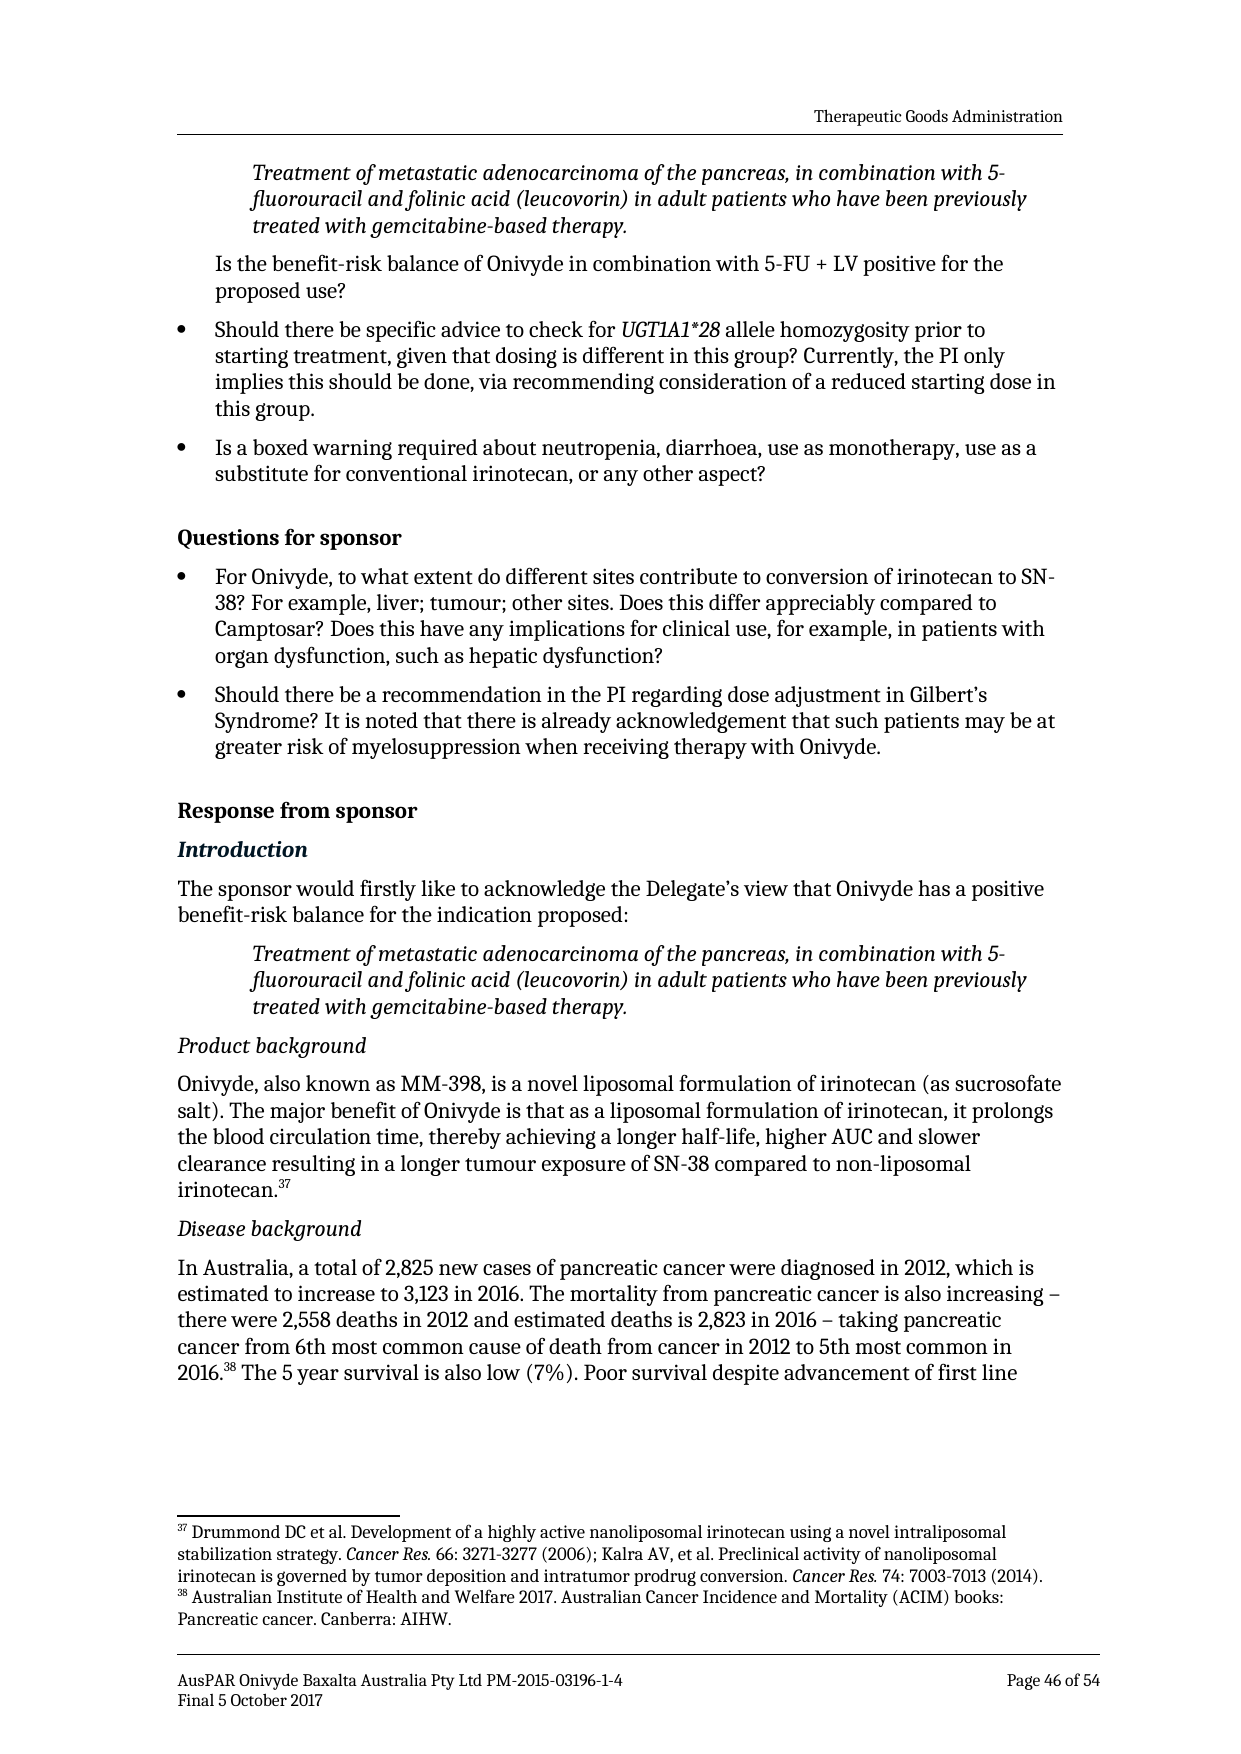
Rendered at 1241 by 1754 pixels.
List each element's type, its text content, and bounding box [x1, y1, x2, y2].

text Onivyde, also known as MM-398, is a novel liposomal formulation of irinotecan (as sucrosofate salt). The major benefit of Onivyde is that as a liposomal formulation of irinotecan, it prolongs the blood circulation time, thereby achieving a longer half-life, higher AUC and slower clearance resulting in a longer tumour exposure of SN-38 compared to non-liposomal irinotecan. [177, 1071, 1063, 1203]
list Should there be specific advice to check for UGT1A1*28 allele homozygosity prior to starting treatment, given that dosing is different in this group? Currently, the PI only implies this should be done, via recommending consideration of a reduced starting dose in this group. [177, 316, 1063, 422]
list Is the benefit-risk balance of Onivyde in combination with 5-FU + LV positive for the proposed use? [215, 251, 1063, 304]
text Treatment of metastatic adenocarcinoma of the pancreas, in combination with 5-fluorouracil and folinic acid (leucovorin) in adult patients who have been previously treated with gemcitabine-based therapy. [252, 941, 1063, 1020]
list Should there be a recommendation in the PI regarding dose adjustment in Gilbert’s Syndrome? It is noted that there is already acknowledgement that such patients may be at greater risk of myelosuppression when receiving therapy with Onivyde. [177, 681, 1063, 760]
subtitle Product background [177, 1032, 1063, 1059]
text The sponsor would firstly like to acknowledge the Delegate’s view that Onivyde has a positive benefit-risk balance for the indication proposed: [177, 876, 1063, 928]
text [177, 1254, 1063, 1412]
subtitle Response from sponsor [177, 798, 1063, 824]
list Is a boxed warning required about neutropenia, diarrhoea, use as monotherapy, use as a substitute for conventional irinotecan, or any other aspect? [177, 434, 1063, 487]
subtitle Disease background [177, 1216, 1063, 1242]
list Treatment of metastatic adenocarcinoma of the pancreas, in combination with 5-fluorouracil and folinic acid (leucovorin) in adult patients who have been previously treated with gemcitabine-based therapy. [252, 160, 1063, 239]
subtitle Introduction [177, 837, 1063, 863]
subtitle Questions for sponsor [177, 524, 1063, 551]
list For Onivyde, to what extent do different sites contribute to conversion of irinotecan to SN-38? For example, liver; tumour; other sites. Does this differ appreciably compared to Camptosar? Does this have any implications for clinical use, for example, in patients with organ dysfunction, such as hepatic dysfunction? [177, 563, 1063, 669]
